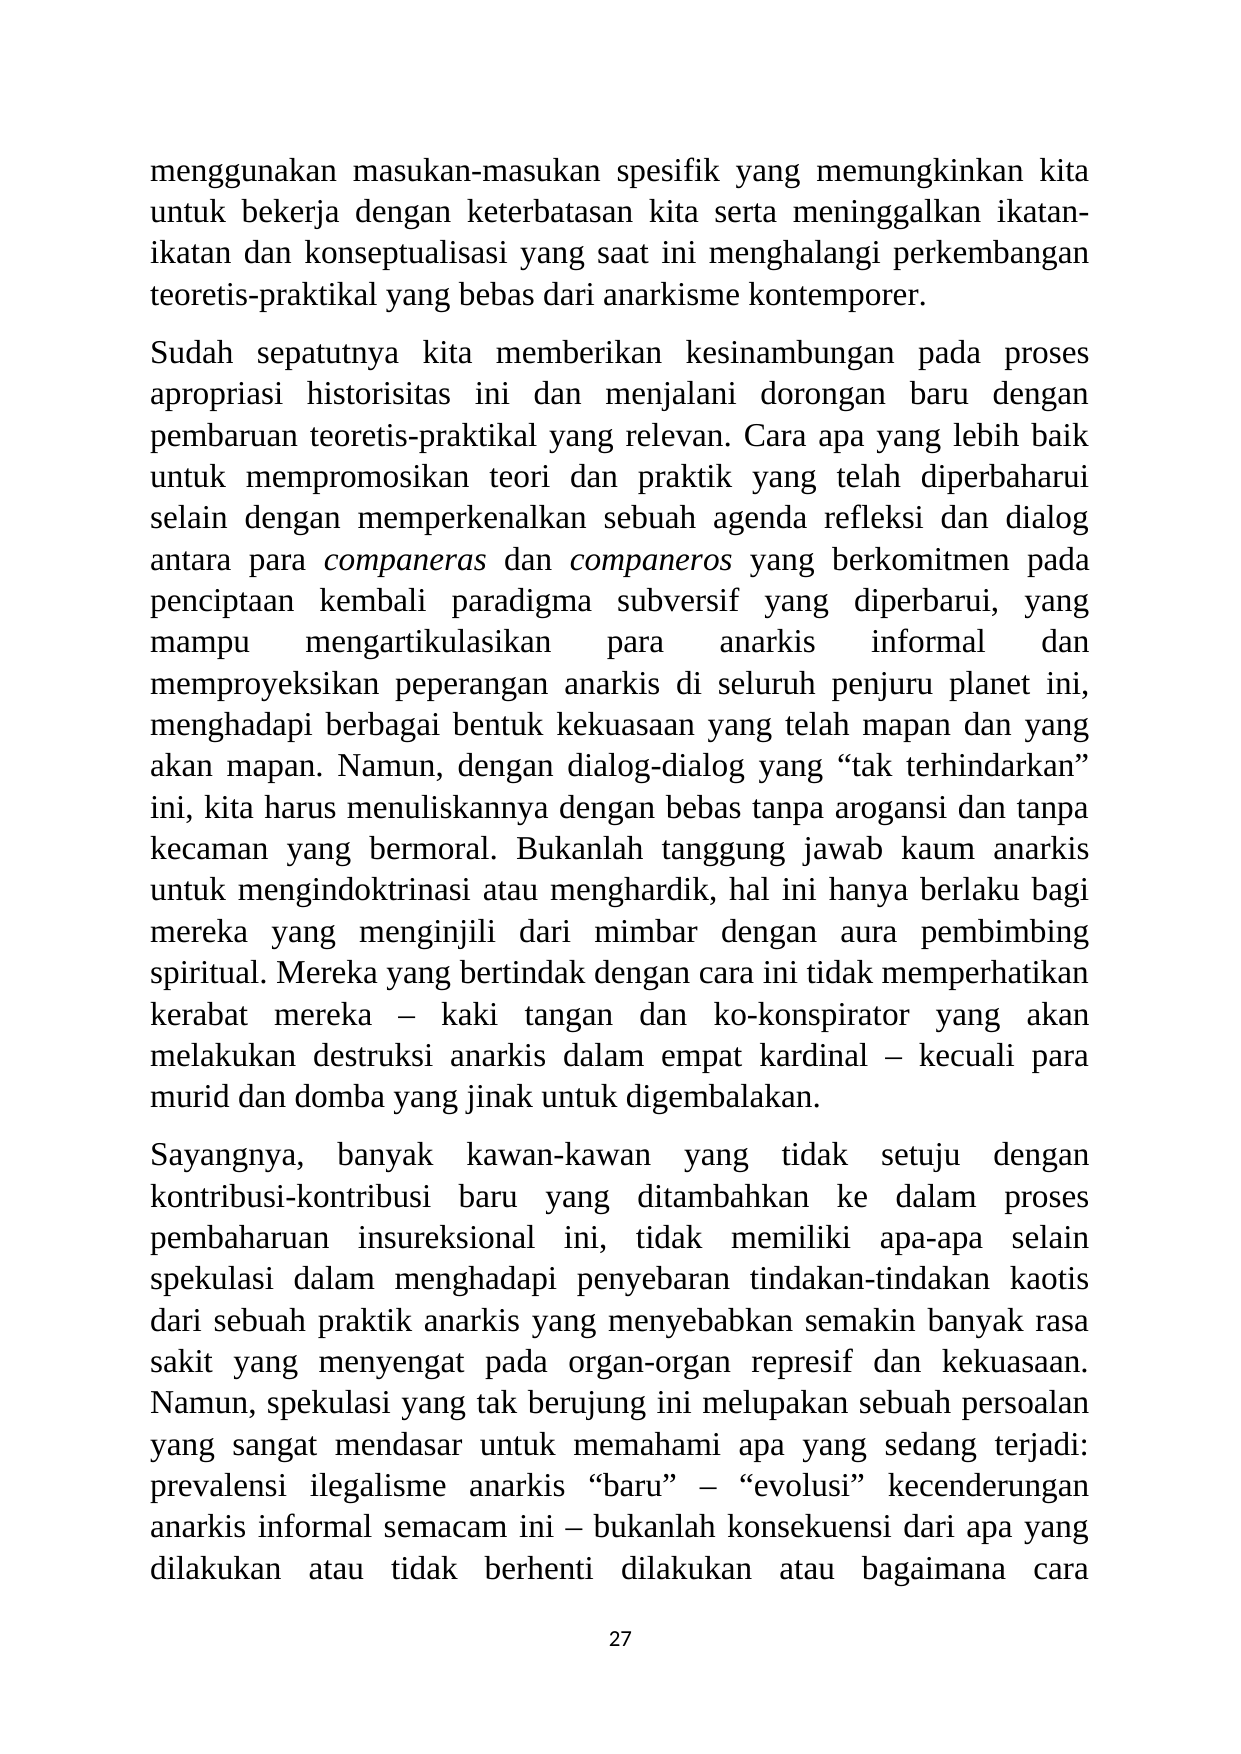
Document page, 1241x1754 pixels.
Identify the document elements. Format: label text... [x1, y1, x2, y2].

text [150, 150, 1090, 312]
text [150, 1134, 1090, 1586]
text Sudah sepatutnya kita memberikan kesinambungan pada proses apropriasi historisitas ini dan menjalani dorongan baru dengan pembaruan teoretis-praktikal yang relevan. Cara apa yang lebih baik untuk mempromosikan teori dan praktik yang telah diperbaharui selain dengan memperkenalkan sebuah agenda refleksi dan dialog antara para companeras dan companeros yang berkomitmen pada penciptaan kembali paradigma subversif yang diperbarui, yang mampu mengartikulasikan para anarkis informal dan memproyeksikan peperangan anarkis di seluruh penjuru planet ini, menghadapi berbagai bentuk kekuasaan yang telah mapan dan yang akan mapan. Namun, dengan dialog-dialog yang “tak terhindarkan” ini, kita harus menuliskannya dengan bebas tanpa arogansi dan tanpa kecaman yang bermoral. Bukanlah tanggung jawab kaum anarkis untuk mengindoktrinasi atau menghardik, hal ini hanya berlaku bagi mereka yang menginjili dari mimbar dengan aura pembimbing spiritual. Mereka yang bertindak dengan cara ini tidak memperhatikan kerabat mereka – kaki tangan dan ko-konspirator yang akan melakukan destruksi anarkis dalam empat kardinal – kecuali para murid dan domba yang jinak untuk digembalakan. [150, 332, 1090, 1115]
